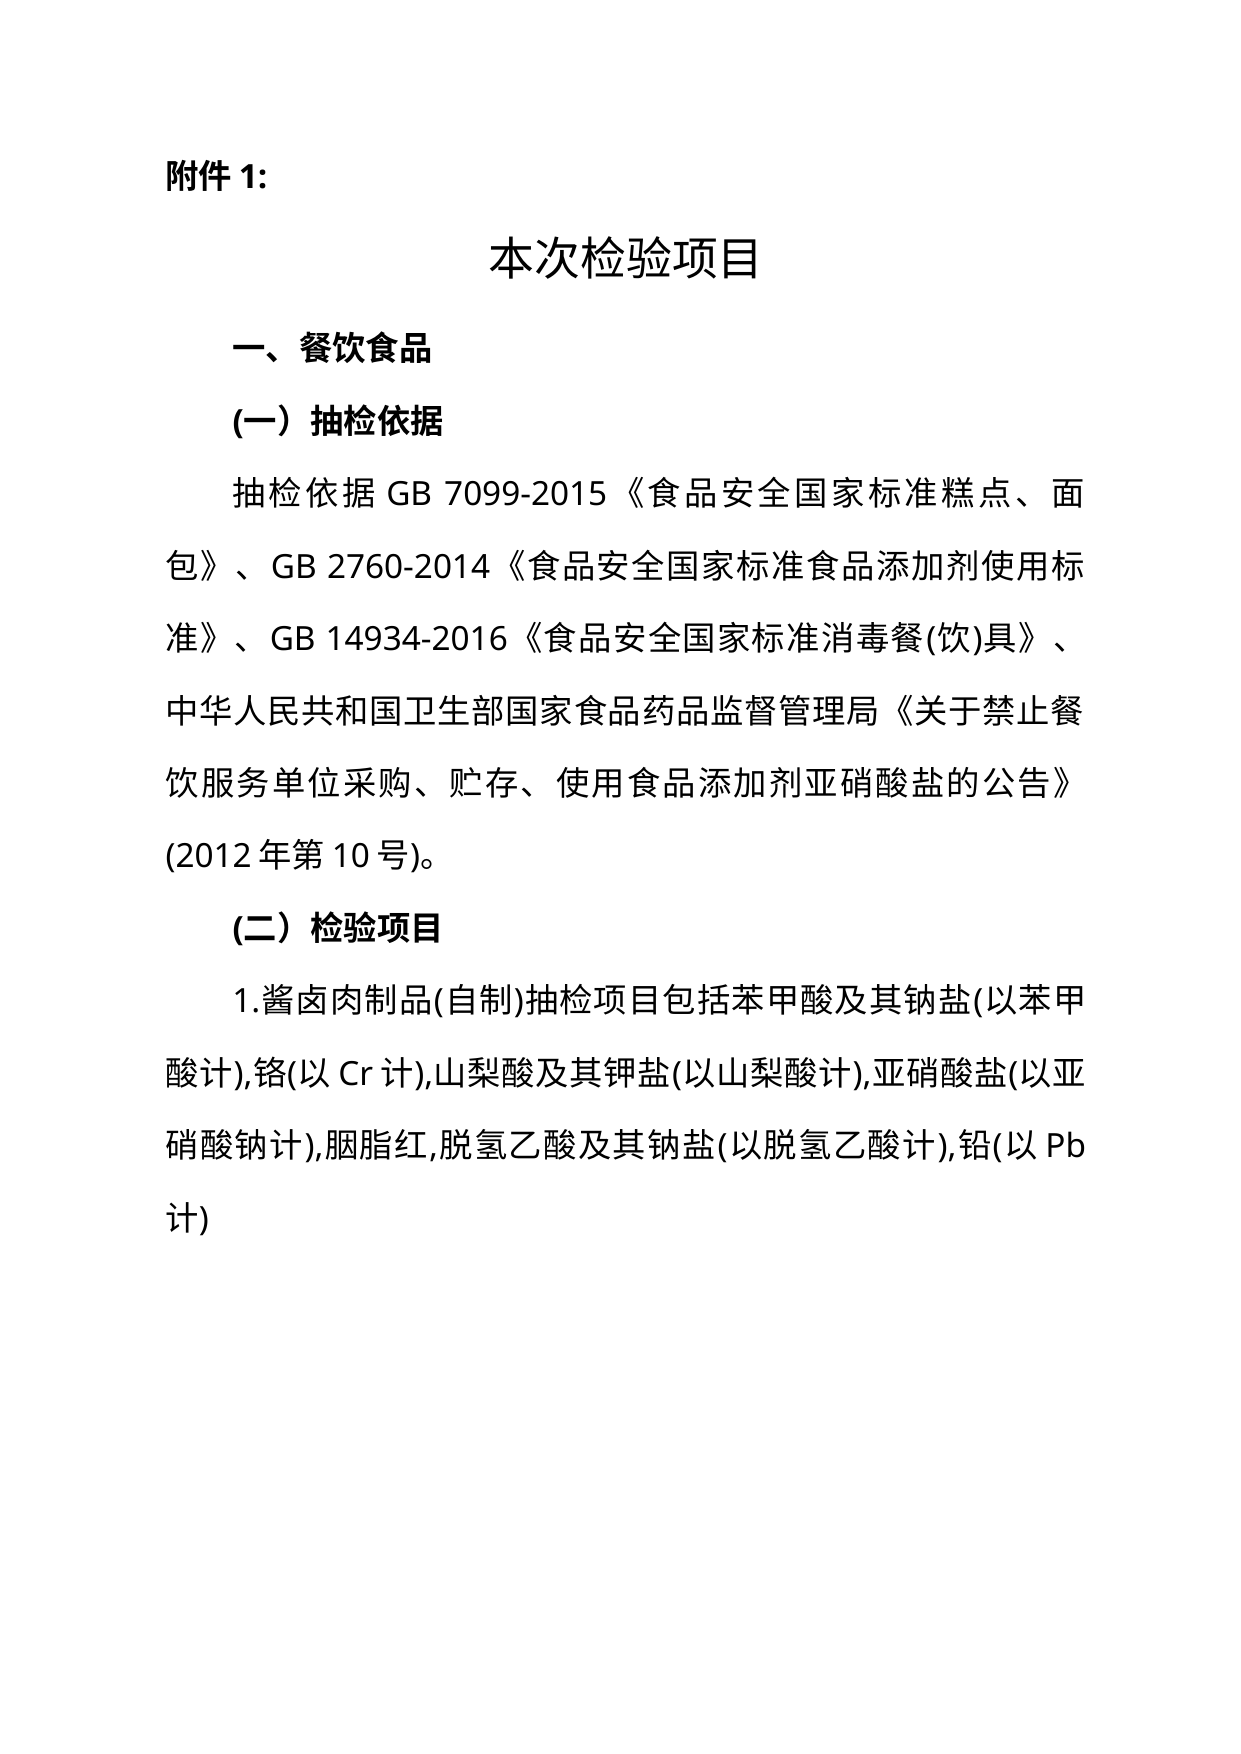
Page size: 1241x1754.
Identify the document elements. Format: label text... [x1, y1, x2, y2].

text 抽检依据GB 7099-2015《食品安全国家标准糕点、面包》、GB 2760-2014《食品安全国家标准食品添加剂使用标准》、GB 14934-2016《食品安全国家标准消毒餐(饮)具》、中华人民共和国卫生部国家食品药品监督管理局《关于禁止餐饮服务单位采购、贮存、使用食品添加剂亚硝酸盐的公告》(2012年第10号)。 [165, 467, 1087, 877]
text 1.酱卤肉制品(自制)抽检项目包括苯甲酸及其钠盐(以苯甲酸计),铬(以Cr计),山梨酸及其钾盐(以山梨酸计),亚硝酸盐(以亚硝酸钠计),胭脂红,脱氢乙酸及其钠盐(以脱氢乙酸计),铅(以Pb计) [165, 974, 1087, 1240]
list (一）抽检依据 [165, 394, 1087, 443]
list (二）检验项目 [165, 902, 1087, 950]
text 本次检验项目 [165, 223, 1087, 289]
text 附件1: [165, 150, 1087, 198]
text 一、餐饮食品 [165, 322, 1087, 370]
